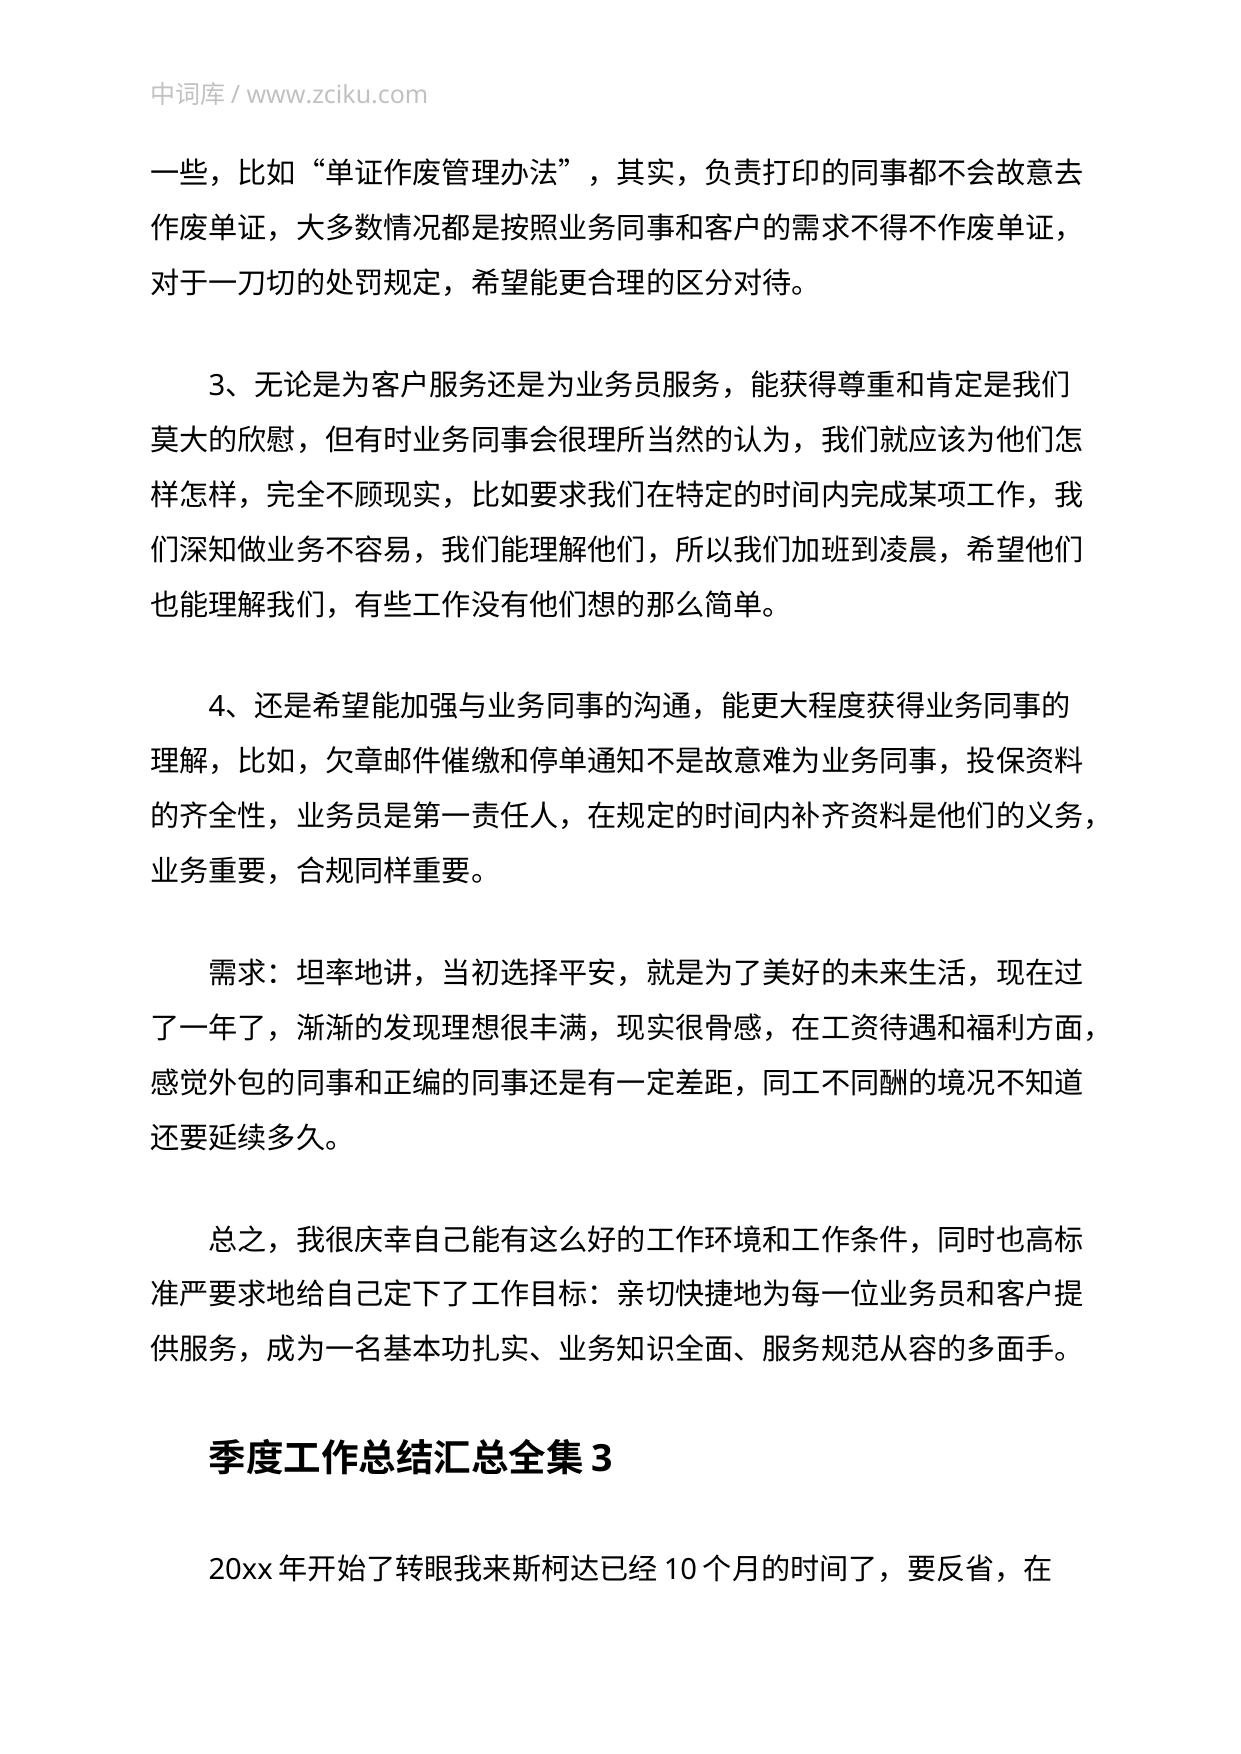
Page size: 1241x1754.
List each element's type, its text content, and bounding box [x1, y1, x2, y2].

text 需求：坦率地讲，当初选择平安，就是为了美好的未来生活，现在过了一年了，渐渐的发现理想很丰满，现实很骨感，在工资待遇和福利方面，感觉外包的同事和正编的同事还是有一定差距，同工不同酬的境况不知道还要延续多久。 [150, 949, 1090, 1157]
text 3、无论是为客户服务还是为业务员服务，能获得尊重和肯定是我们莫大的欣慰，但有时业务同事会很理所当然的认为，我们就应该为他们怎样怎样，完全不顾现实，比如要求我们在特定的时间内完成某项工作，我们深知做业务不容易，我们能理解他们，所以我们加班到凌晨，希望他们也能理解我们，有些工作没有他们想的那么简单。 [150, 362, 1090, 623]
text 季度工作总结汇总全集3 [150, 1428, 1090, 1482]
text 总之，我很庆幸自己能有这么好的工作环境和工作条件，同时也高标准严要求地给自己定下了工作目标：亲切快捷地为每一位业务员和客户提供服务，成为一名基本功扎实、业务知识全面、服务规范从容的多面手。 [150, 1216, 1090, 1368]
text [150, 1545, 1090, 1588]
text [150, 150, 1090, 302]
text 4、还是希望能加强与业务同事的沟通，能更大程度获得业务同事的理解，比如，欠章邮件催缴和停单通知不是故意难为业务同事，投保资料的齐全性，业务员是第一责任人，在规定的时间内补齐资料是他们的义务，业务重要，合规同样重要。 [150, 683, 1090, 890]
